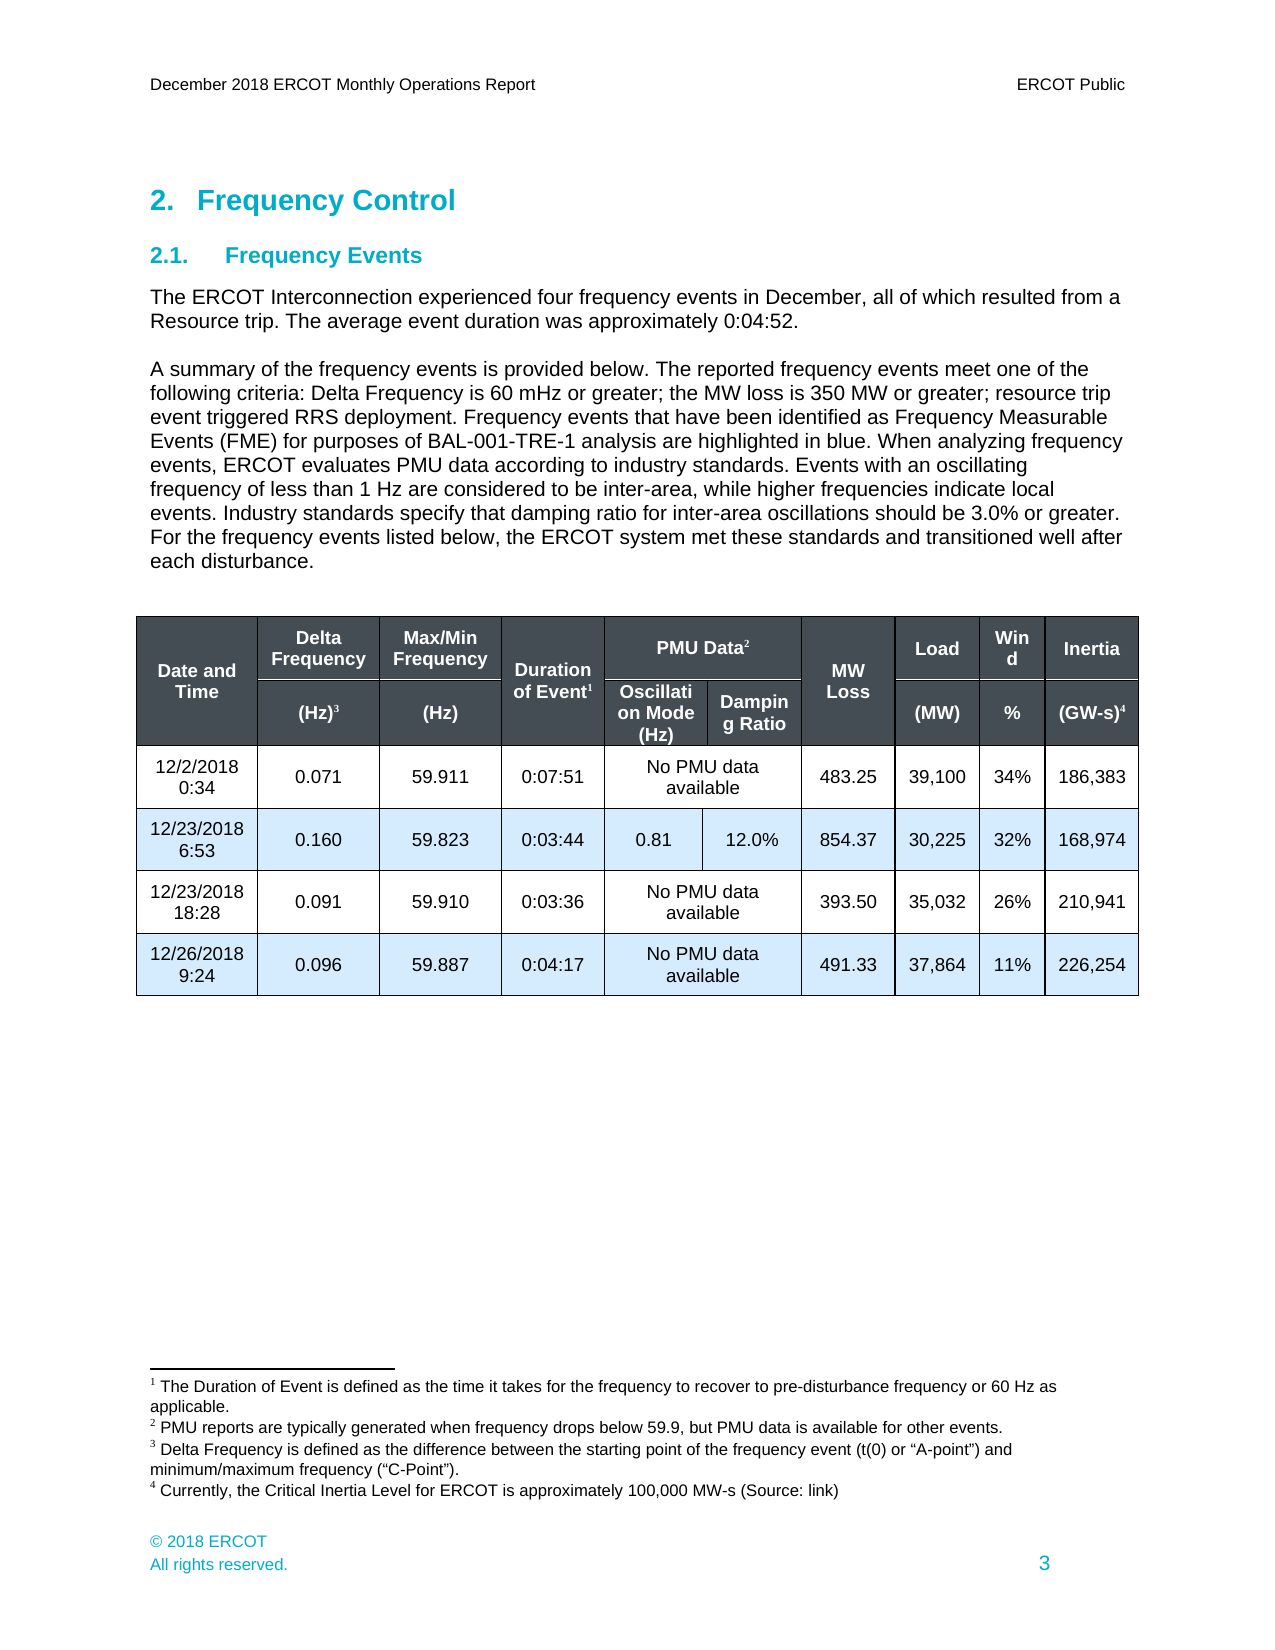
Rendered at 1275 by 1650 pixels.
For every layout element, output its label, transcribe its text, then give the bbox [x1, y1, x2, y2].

table_cell 0.071 [258, 746, 379, 808]
table_cell (Hz) [380, 681, 501, 745]
table_cell 12.0% [703, 809, 801, 870]
table_cell 32% [980, 809, 1044, 870]
table_cell 854.37 [802, 809, 894, 870]
table_header MW Loss [802, 617, 894, 745]
table_cell 0:03:36 [502, 871, 604, 933]
table_cell 34% [980, 746, 1044, 808]
table_cell 491.33 [802, 934, 894, 995]
table_cell No PMU data available [605, 871, 801, 933]
table_cell 0.81 [605, 809, 702, 870]
table_header PMU Data [605, 617, 801, 679]
table_cell 226,254 [1046, 934, 1138, 995]
text A summary of the frequency events is provided below. The reported frequency events meet one of the following criteria: Delta Frequency is 60 mHz or greater; the MW loss is 350 MW or greater; resource trip event triggered RRS deployment. Frequency events that have been identified as Frequency Measurable Events (FME) for purposes of BAL-001-TRE-1 analysis are highlighted in blue. When analyzing frequency events, ERCOT evaluates PMU data according to industry standards. Events with an oscillating frequency of less than 1 Hz are considered to be inter-area, while higher frequencies indicate local events. Industry standards specify that damping ratio for inter-area oscillations should be 3.0% or greater. For the frequency events listed below, the ERCOT system met these standards and transitioned well after each disturbance. [150, 357, 1125, 572]
table_cell (Hz) [258, 681, 379, 745]
table_cell Damping Ratio [708, 681, 801, 745]
table_cell (MW) [896, 681, 979, 745]
table_cell 0:04:17 [502, 934, 604, 995]
table_cell 12/23/2018 6:53 [137, 809, 257, 870]
table_header Load [896, 617, 979, 679]
table_cell 210,941 [1046, 871, 1138, 933]
table_cell 168,974 [1046, 809, 1138, 870]
table_cell 26% [980, 871, 1044, 933]
table_cell 12/26/2018 9:24 [137, 934, 257, 995]
table_cell 186,383 [1046, 746, 1138, 808]
table_cell 0:03:44 [502, 809, 604, 870]
table_cell 0:07:51 [502, 746, 604, 808]
table_cell 0.160 [258, 809, 379, 870]
table_cell No PMU data available [605, 746, 801, 808]
table_cell 59.823 [380, 809, 501, 870]
subtitle Frequency Control [150, 183, 1125, 217]
table_header Wind [980, 617, 1044, 679]
table_cell 59.910 [380, 871, 501, 933]
table_cell 393.50 [802, 871, 894, 933]
table_cell 59.887 [380, 934, 501, 995]
table_header Duration of Event [502, 617, 604, 745]
table_cell 30,225 [896, 809, 979, 870]
table_cell (GW-s) [1046, 681, 1138, 745]
table_header Date and Time [137, 617, 257, 745]
table_header Inertia [1046, 617, 1138, 679]
table_cell 12/23/2018 18:28 [137, 871, 257, 933]
text The ERCOT Interconnection experienced four frequency events in December, all of which resulted from a Resource trip. The average event duration was approximately 0:04:52. [150, 285, 1125, 333]
table_cell 39,100 [896, 746, 979, 808]
table_cell 35,032 [896, 871, 979, 933]
table_cell 0.096 [258, 934, 379, 995]
table_header Max/Min Frequency [380, 617, 501, 679]
table_cell 12/2/2018 0:34 [137, 746, 257, 808]
table_cell 0.091 [258, 871, 379, 933]
table_cell 37,864 [896, 934, 979, 995]
table_cell Oscillation Mode (Hz) [605, 681, 707, 745]
table_cell % [980, 681, 1044, 745]
subtitle Frequency Events [150, 242, 1125, 268]
table_cell 59.911 [380, 746, 501, 808]
table_cell 483.25 [802, 746, 894, 808]
table_header Delta Frequency [258, 617, 379, 679]
table_cell 11% [980, 934, 1044, 995]
table_cell No PMU data available [605, 934, 801, 995]
